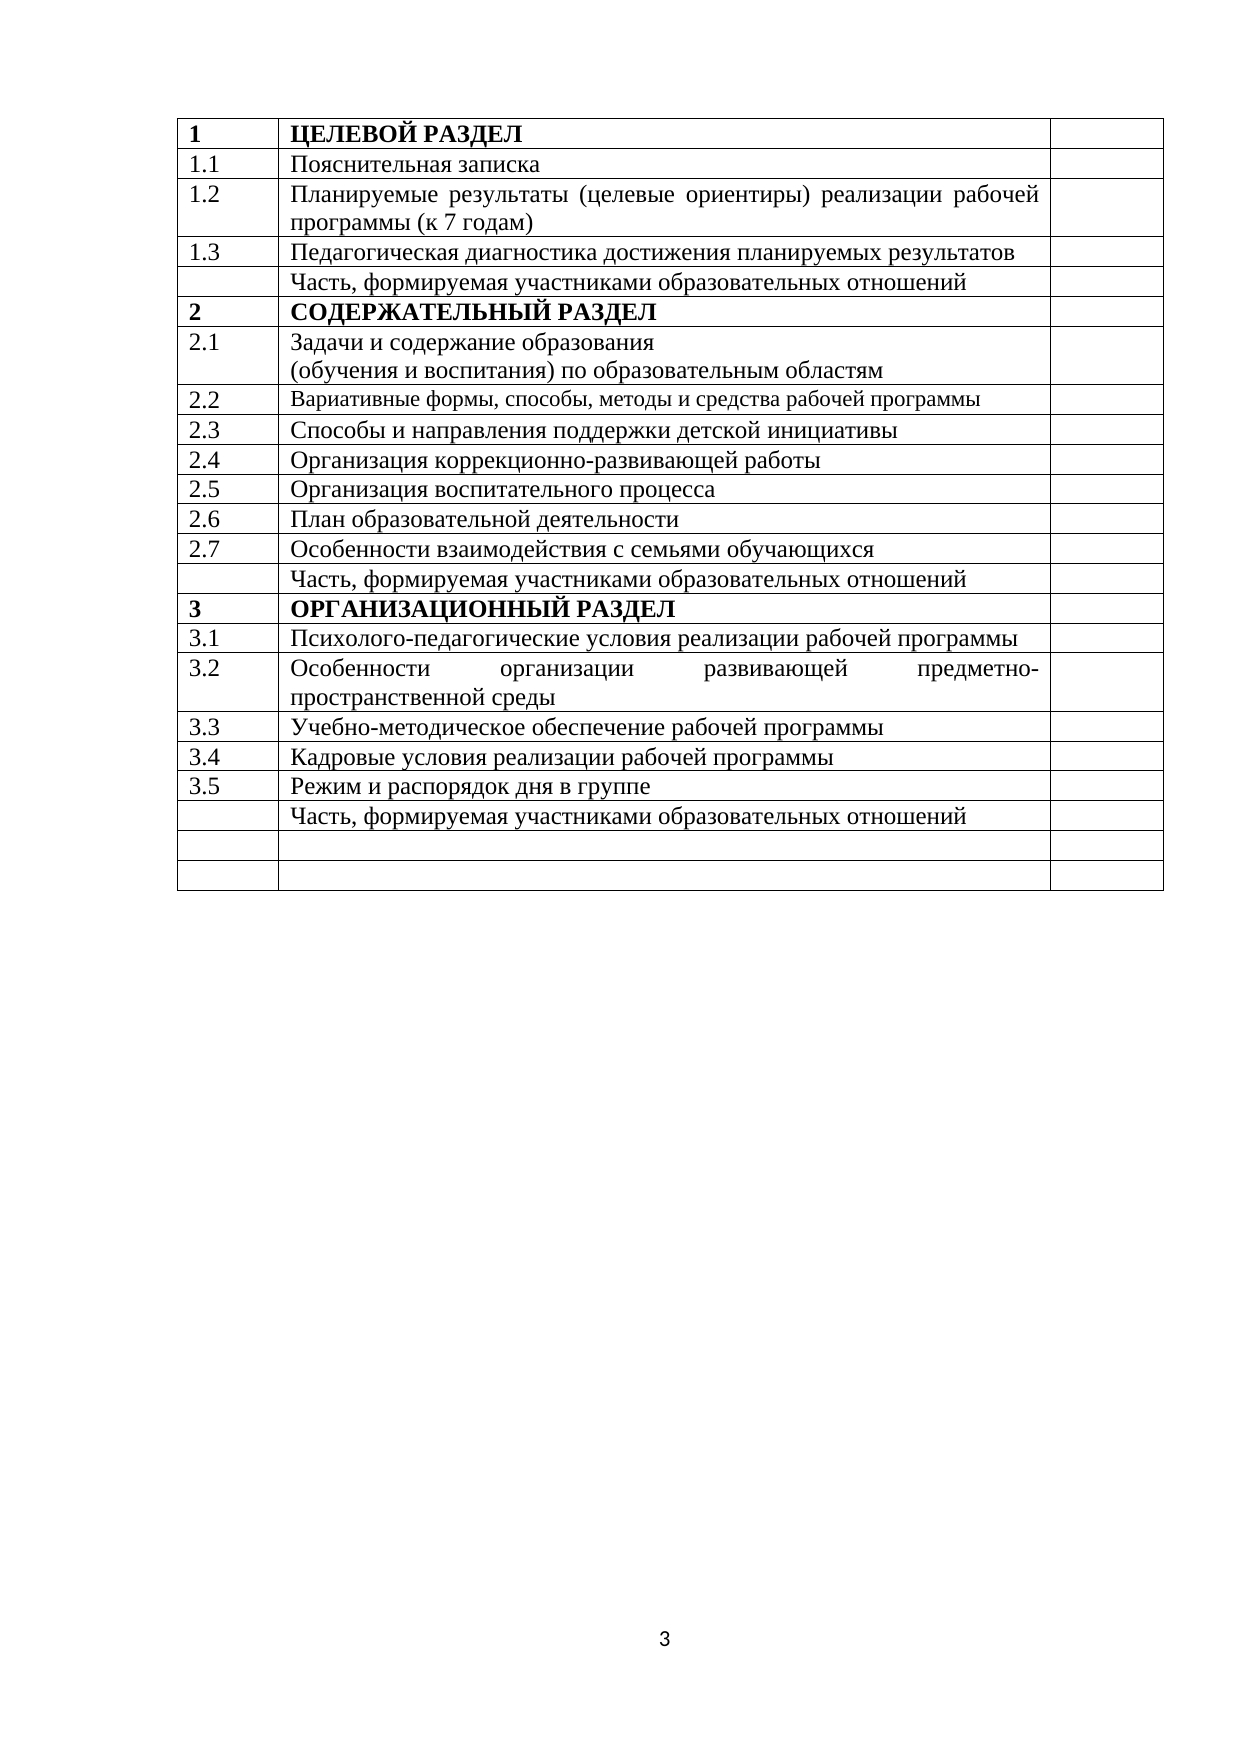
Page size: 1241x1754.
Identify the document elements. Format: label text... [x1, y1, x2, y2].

table_cell [1051, 385, 1163, 414]
table_cell [1051, 504, 1163, 533]
table_cell [1051, 801, 1163, 830]
table_cell Особенности взаимодействия с семьями обучающихся [279, 534, 1050, 563]
table_cell [1051, 445, 1163, 473]
table_cell Планируемые результаты (целевые ориентиры) реализации рабочей программы (к 7 годам) [279, 179, 1050, 236]
table_cell 2.1 [178, 327, 278, 384]
table_cell Пояснительная записка [279, 149, 1050, 178]
table_cell 2.2 [178, 385, 278, 414]
table_cell Психолого-педагогические условия реализации рабочей программы [279, 624, 1050, 652]
table_cell 1 [178, 119, 278, 148]
table_cell 3.2 [178, 653, 278, 711]
table_cell 2.3 [178, 415, 278, 444]
table_cell [1051, 119, 1163, 148]
table_cell 1.3 [178, 237, 278, 266]
table_cell [1051, 742, 1163, 770]
table_cell Часть, формируемая участниками образовательных отношений [279, 267, 1050, 296]
table_cell [1051, 475, 1163, 503]
table_cell Режим и распорядок дня в группе [279, 771, 1050, 800]
table_cell Учебно-методическое обеспечение рабочей программы [279, 712, 1050, 741]
table_cell 2.6 [178, 504, 278, 533]
table_cell [279, 861, 1050, 889]
table_cell [178, 861, 278, 889]
table_cell Вариативные формы, способы, методы и средства рабочей программы [279, 385, 1050, 414]
table_cell [178, 267, 278, 296]
table_cell [1051, 534, 1163, 563]
table_cell [1051, 149, 1163, 178]
table_cell Педагогическая диагностика достижения планируемых результатов [279, 237, 1050, 266]
table_cell 2.7 [178, 534, 278, 563]
table_cell Способы и направления поддержки детской инициативы [279, 415, 1050, 444]
table_cell 2.5 [178, 475, 278, 503]
table_cell [1051, 267, 1163, 296]
table_cell [1051, 179, 1163, 236]
table_cell [178, 801, 278, 830]
table_cell [1051, 624, 1163, 652]
table_cell [279, 831, 1050, 860]
table_cell [1051, 564, 1163, 593]
table_cell Организация воспитательного процесса [279, 475, 1050, 503]
table_cell 3.4 [178, 742, 278, 770]
table_cell [1051, 297, 1163, 326]
table_cell 3.5 [178, 771, 278, 800]
table_cell 2 [178, 297, 278, 326]
table_cell Особенности организации развивающей предметно-пространственной среды [279, 653, 1050, 711]
table_cell [1051, 327, 1163, 384]
table_cell Кадровые условия реализации рабочей программы [279, 742, 1050, 770]
table_cell ЦЕЛЕВОЙ РАЗДЕЛ [279, 119, 1050, 148]
table_cell 3 [178, 594, 278, 622]
table_cell 1.1 [178, 149, 278, 178]
table_cell 3.3 [178, 712, 278, 741]
table_cell [1051, 594, 1163, 622]
table_cell План образовательной деятельности [279, 504, 1050, 533]
table_cell [1051, 861, 1163, 889]
table_cell [1051, 712, 1163, 741]
table_cell 2.4 [178, 445, 278, 473]
table_cell Организация коррекционно-развивающей работы [279, 445, 1050, 473]
table_cell [1051, 237, 1163, 266]
table_cell [178, 831, 278, 860]
table_cell [1051, 653, 1163, 711]
table_cell Часть, формируемая участниками образовательных отношений [279, 564, 1050, 593]
table_cell Задачи и содержание образования (обучения и воспитания) по образовательным областям [279, 327, 1050, 384]
table_cell 1.2 [178, 179, 278, 236]
table_cell Часть, формируемая участниками образовательных отношений [279, 801, 1050, 830]
table_cell [1051, 771, 1163, 800]
table_cell [178, 564, 278, 593]
table_cell [1051, 415, 1163, 444]
table_cell [1051, 831, 1163, 860]
table_cell ОРГАНИЗАЦИОННЫЙ РАЗДЕЛ [279, 594, 1050, 622]
table_cell СОДЕРЖАТЕЛЬНЫЙ РАЗДЕЛ [279, 297, 1050, 326]
table_cell 3.1 [178, 624, 278, 652]
